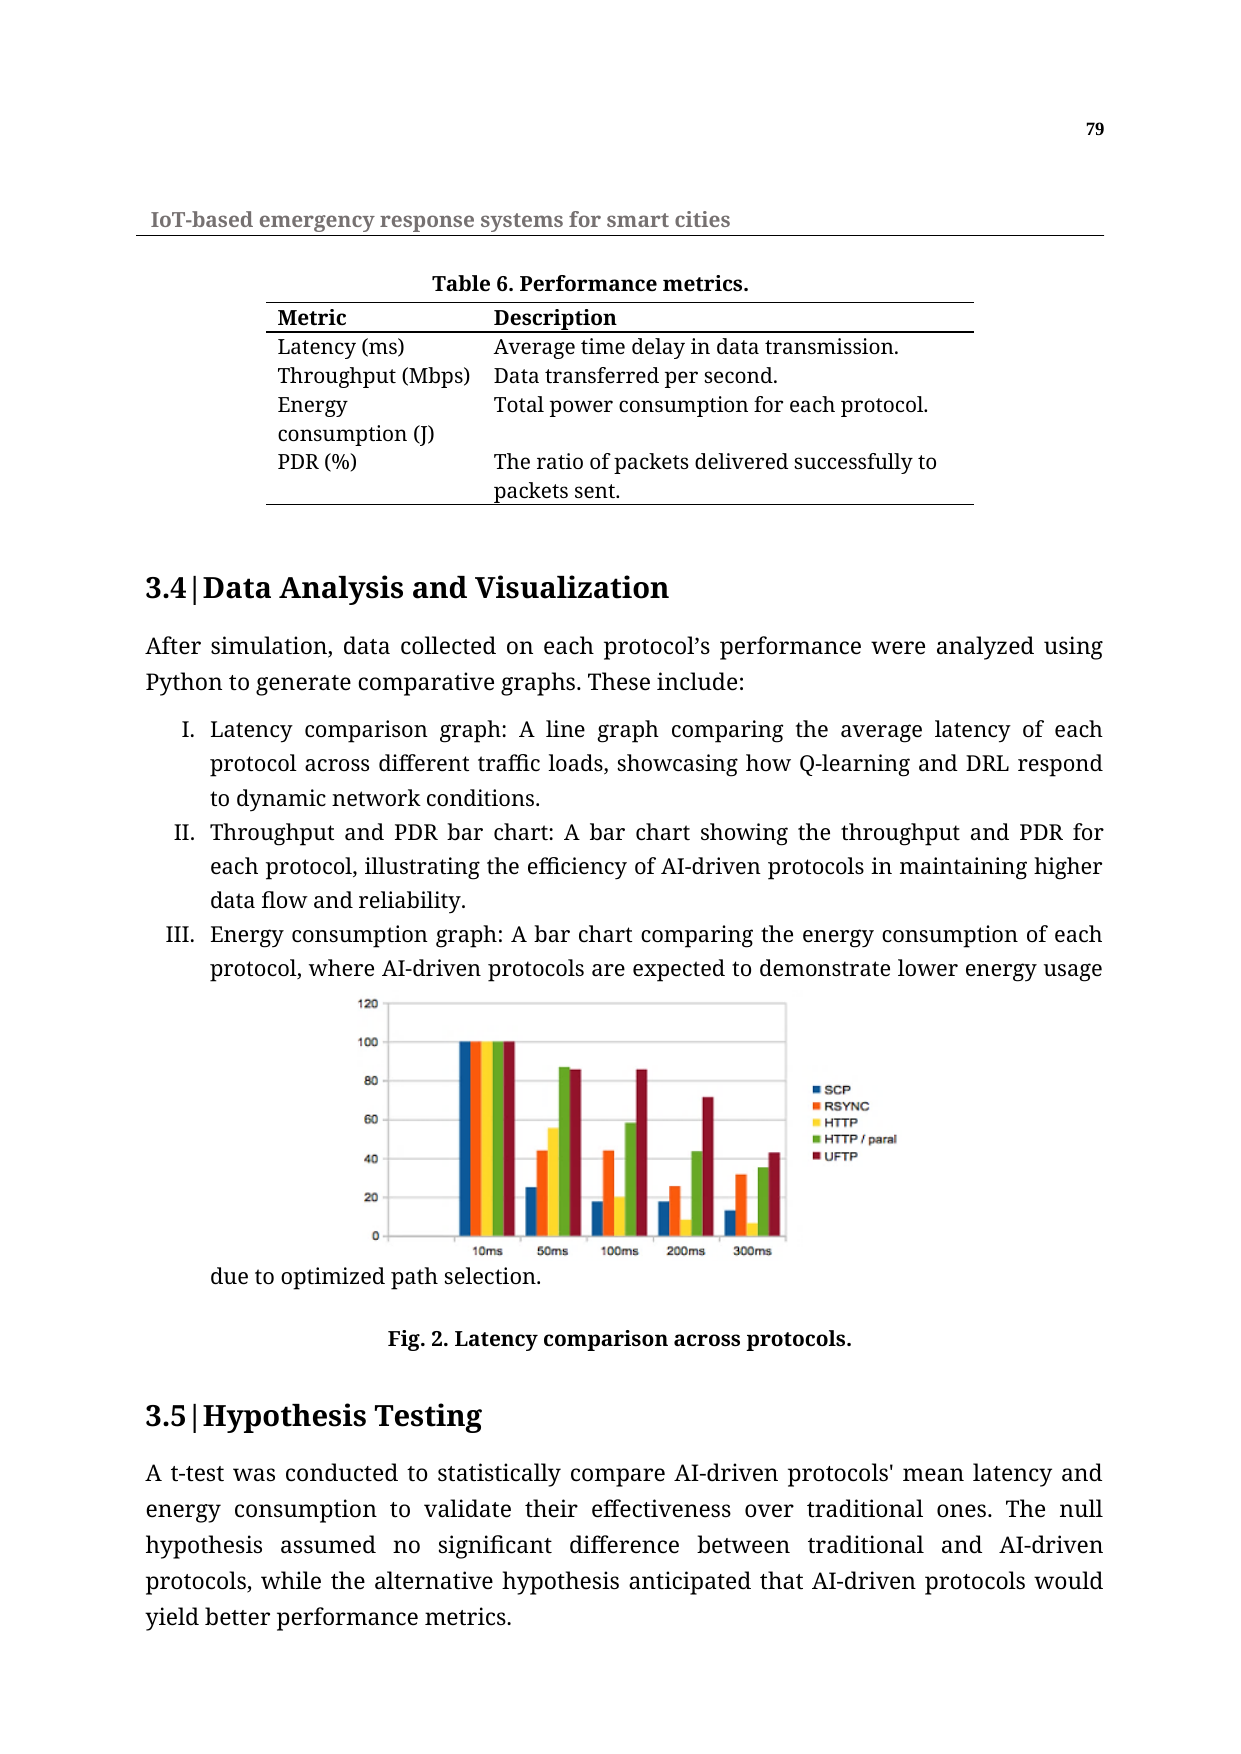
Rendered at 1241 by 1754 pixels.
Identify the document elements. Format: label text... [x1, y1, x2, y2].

picture [357, 1064, 902, 1335]
text Higher PDR indicates greater reliability in data transmission. [77, 269, 1104, 301]
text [145, 1526, 1104, 1629]
table_header Metric [266, 351, 482, 380]
table_cell Average time delay in data transmission. [483, 381, 974, 409]
subtitle 3.4|Data Analysis and Visualization [145, 616, 1163, 656]
table_header Description [483, 351, 974, 380]
table_cell The ratio of packets delivered successfully to packets sent. [483, 496, 974, 553]
text Fig. 2. Latency comparison across protocols. [136, 1393, 1104, 1422]
list Throughput and PDR bar chart: A bar chart showing the throughput and PDR for each protocol, illustrating the efficiency of AI-driven protocols in maintaining higher data flow and reliability. [195, 878, 1104, 976]
text After simulation, data collected on each protocol’s performance were analyzed using Python to generate comparative graphs. These include: [145, 678, 1104, 745]
table_cell PDR (%) [266, 496, 482, 553]
list Latency comparison graph: A line graph comparing the average latency of each protocol across different traffic loads, showcasing how Q-learning and DRL respond to dynamic network conditions. [195, 763, 1104, 861]
subtitle 3.5|Hypothesis Testing [145, 1464, 1163, 1504]
table_cell Data transferred per second. [483, 409, 974, 439]
table_cell Energy consumption (J) [266, 439, 482, 496]
table_cell Latency (ms) [266, 381, 482, 409]
table_cell Throughput (Mbps) [266, 409, 482, 439]
text Table 6. Performance metrics. [136, 318, 1104, 346]
table_cell Total power consumption for each protocol. [483, 439, 974, 496]
